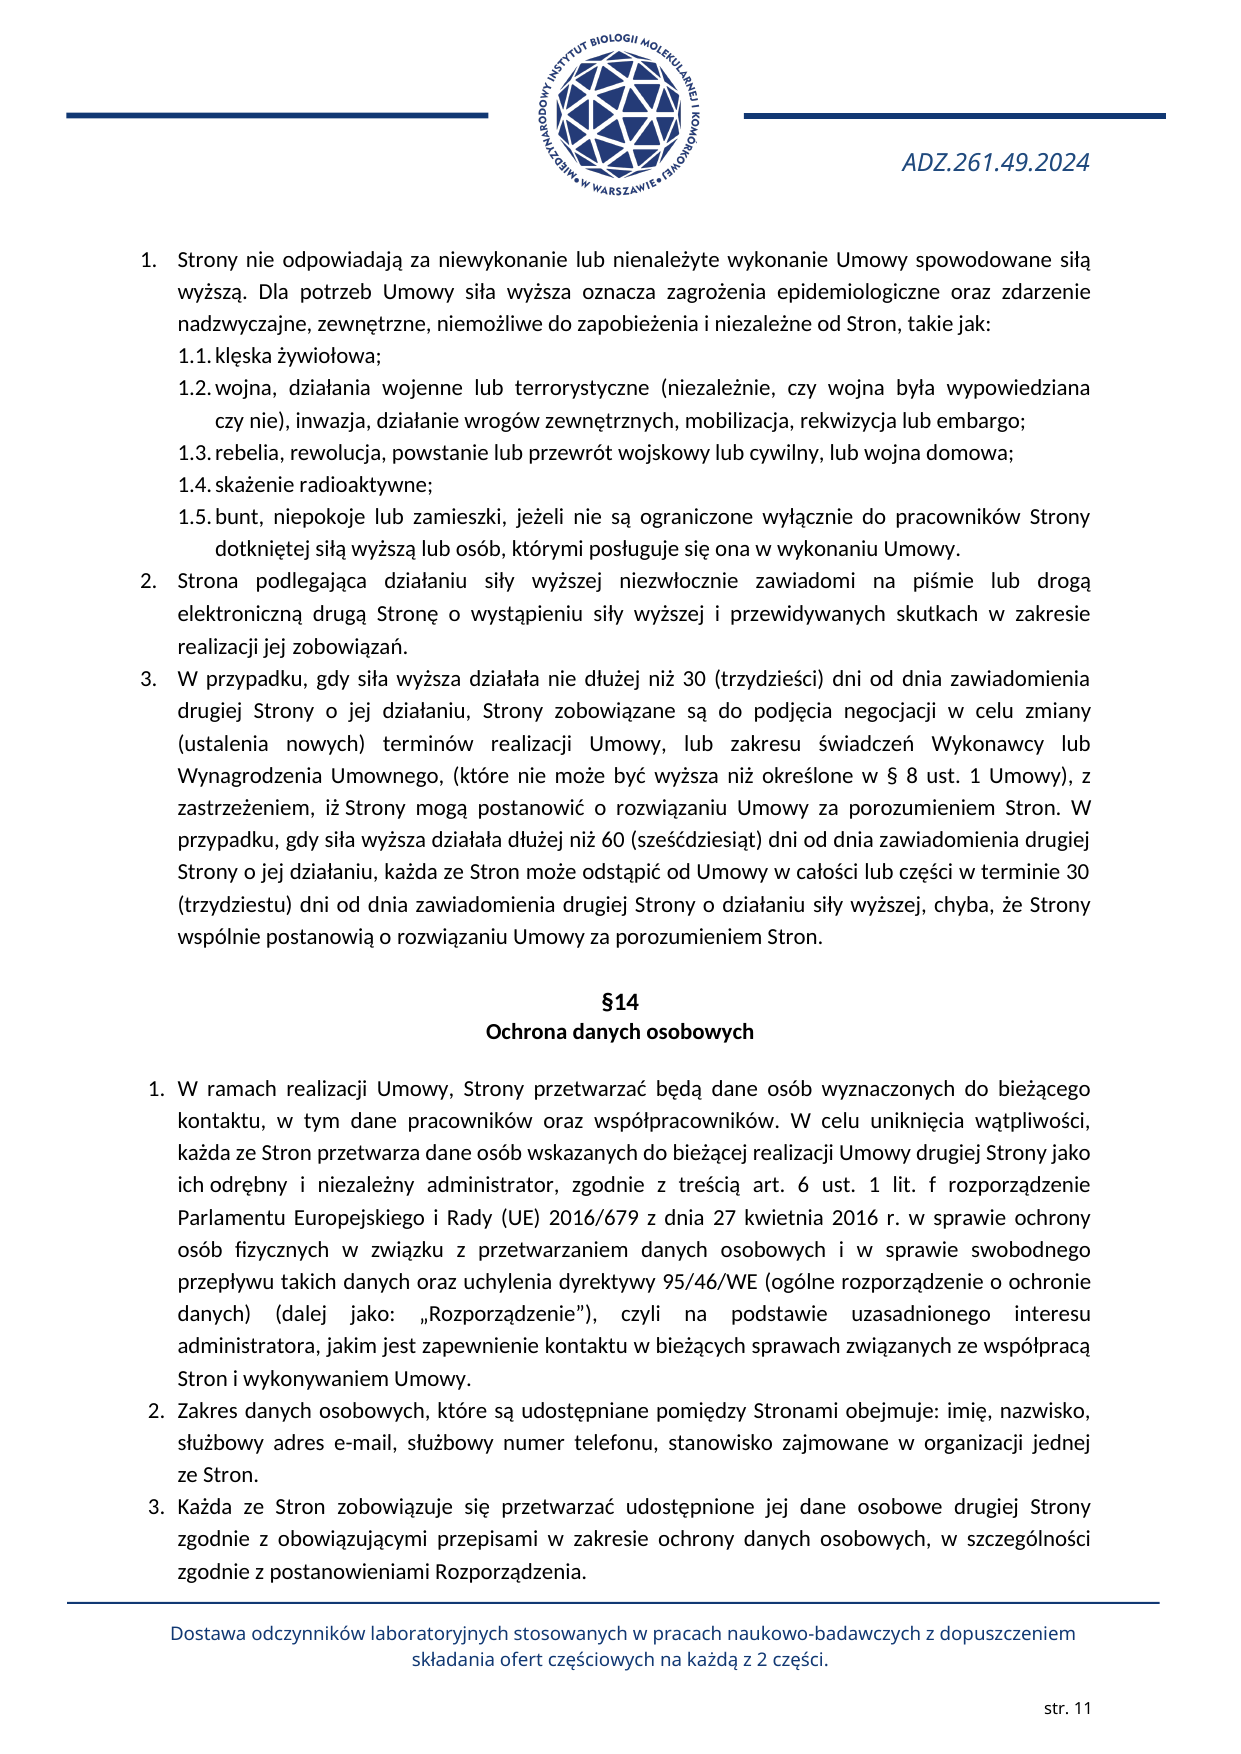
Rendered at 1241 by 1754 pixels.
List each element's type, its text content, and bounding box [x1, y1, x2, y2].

list skażenie radioaktywne; [177, 470, 1092, 498]
list W ramach realizacji Umowy, Strony przetwarzać będą dane osób wyznaczonych do bieżącego kontaktu, w tym dane pracowników oraz współpracowników. W celu uniknięcia wątpliwości, każda ze Stron przetwarza dane osób wskazanych do bieżącej realizacji Umowy drugiej Strony jako ich odrębny i niezależny administrator, zgodnie z treścią art. 6 ust. 1 lit. f rozporządzenie Parlamentu Europejskiego i Rady (UE) 2016/679 z dnia 27 kwietnia 2016 r. w sprawie ochrony osób fizycznych w związku z przetwarzaniem danych osobowych i w sprawie swobodnego przepływu takich danych oraz uchylenia dyrektywy 95/46/WE (ogólne rozporządzenie o ochronie danych) (dalej jako: „Rozporządzenie”), czyli na podstawie uzasadnionego interesu administratora, jakim jest zapewnienie kontaktu w bieżących sprawach związanych ze współpracą Stron i wykonywaniem Umowy. [148, 1074, 1092, 1392]
list W przypadku, gdy siła wyższa działała nie dłużej niż 30 (trzydzieści) dni od dnia zawiadomienia drugiej Strony o jej działaniu, Strony zobowiązane są do podjęcia negocjacji w celu zmiany (ustalenia nowych) terminów realizacji Umowy, lub zakresu świadczeń Wykonawcy lub Wynagrodzenia Umownego, (które nie może być wyższa niż określone w § 8 ust. 1 Umowy), z zastrzeżeniem, iż Strony mogą postanowić o rozwiązaniu Umowy za porozumieniem Stron. W przypadku, gdy siła wyższa działała dłużej niż 60 (sześćdziesiąt) dni od dnia zawiadomienia drugiej Strony o jej działaniu, każda ze Stron może odstąpić od Umowy w całości lub części w terminie 30 (trzydziestu) dni od dnia zawiadomienia drugiej Strony o działaniu siły wyższej, chyba, że Strony wspólnie postanowią o rozwiązaniu Umowy za porozumieniem Stron. [140, 664, 1092, 950]
list klęska żywiołowa; [177, 341, 1092, 369]
list Każda ze Stron zobowiązuje się przetwarzać udostępnione jej dane osobowe drugiej Strony zgodnie z obowiązującymi przepisami w zakresie ochrony danych osobowych, w szczególności zgodnie z postanowieniami Rozporządzenia. [148, 1492, 1092, 1585]
list wojna, działania wojenne lub terrorystyczne (niezależnie, czy wojna była wypowiedziana czy nie), inwazja, działanie wrogów zewnętrznych, mobilizacja, rekwizycja lub embargo; [177, 373, 1092, 434]
list Strony nie odpowiadają za niewykonanie lub nienależyte wykonanie Umowy spowodowane siłą wyższą. Dla potrzeb Umowy siła wyższa oznacza zagrożenia epidemiologiczne oraz zdarzenie nadzwyczajne, zewnętrzne, niemożliwe do zapobieżenia i niezależne od Stron, takie jak: [140, 245, 1092, 337]
list Strona podlegająca działaniu siły wyższej niezwłocznie zawiadomi na piśmie lub drogą elektroniczną drugą Stronę o wystąpieniu siły wyższej i przewidywanych skutkach w zakresie realizacji jej zobowiązań. [140, 567, 1092, 660]
list bunt, niepokoje lub zamieszki, jeżeli nie są ograniczone wyłącznie do pracowników Strony dotkniętej siłą wyższą lub osób, którymi posługuje się ona w wykonaniu Umowy. [177, 502, 1092, 562]
text §14 [148, 986, 1092, 1017]
picture [535, 29, 705, 201]
list rebelia, rewolucja, powstanie lub przewrót wojskowy lub cywilny, lub wojna domowa; [177, 438, 1092, 466]
list Zakres danych osobowych, które są udostępniane pomiędzy Stronami obejmuje: imię, nazwisko, służbowy adres e-mail, służbowy numer telefonu, stanowisko zajmowane w organizacji jednej ze Stron. [148, 1396, 1092, 1488]
text Ochrona danych osobowych [148, 1017, 1092, 1045]
